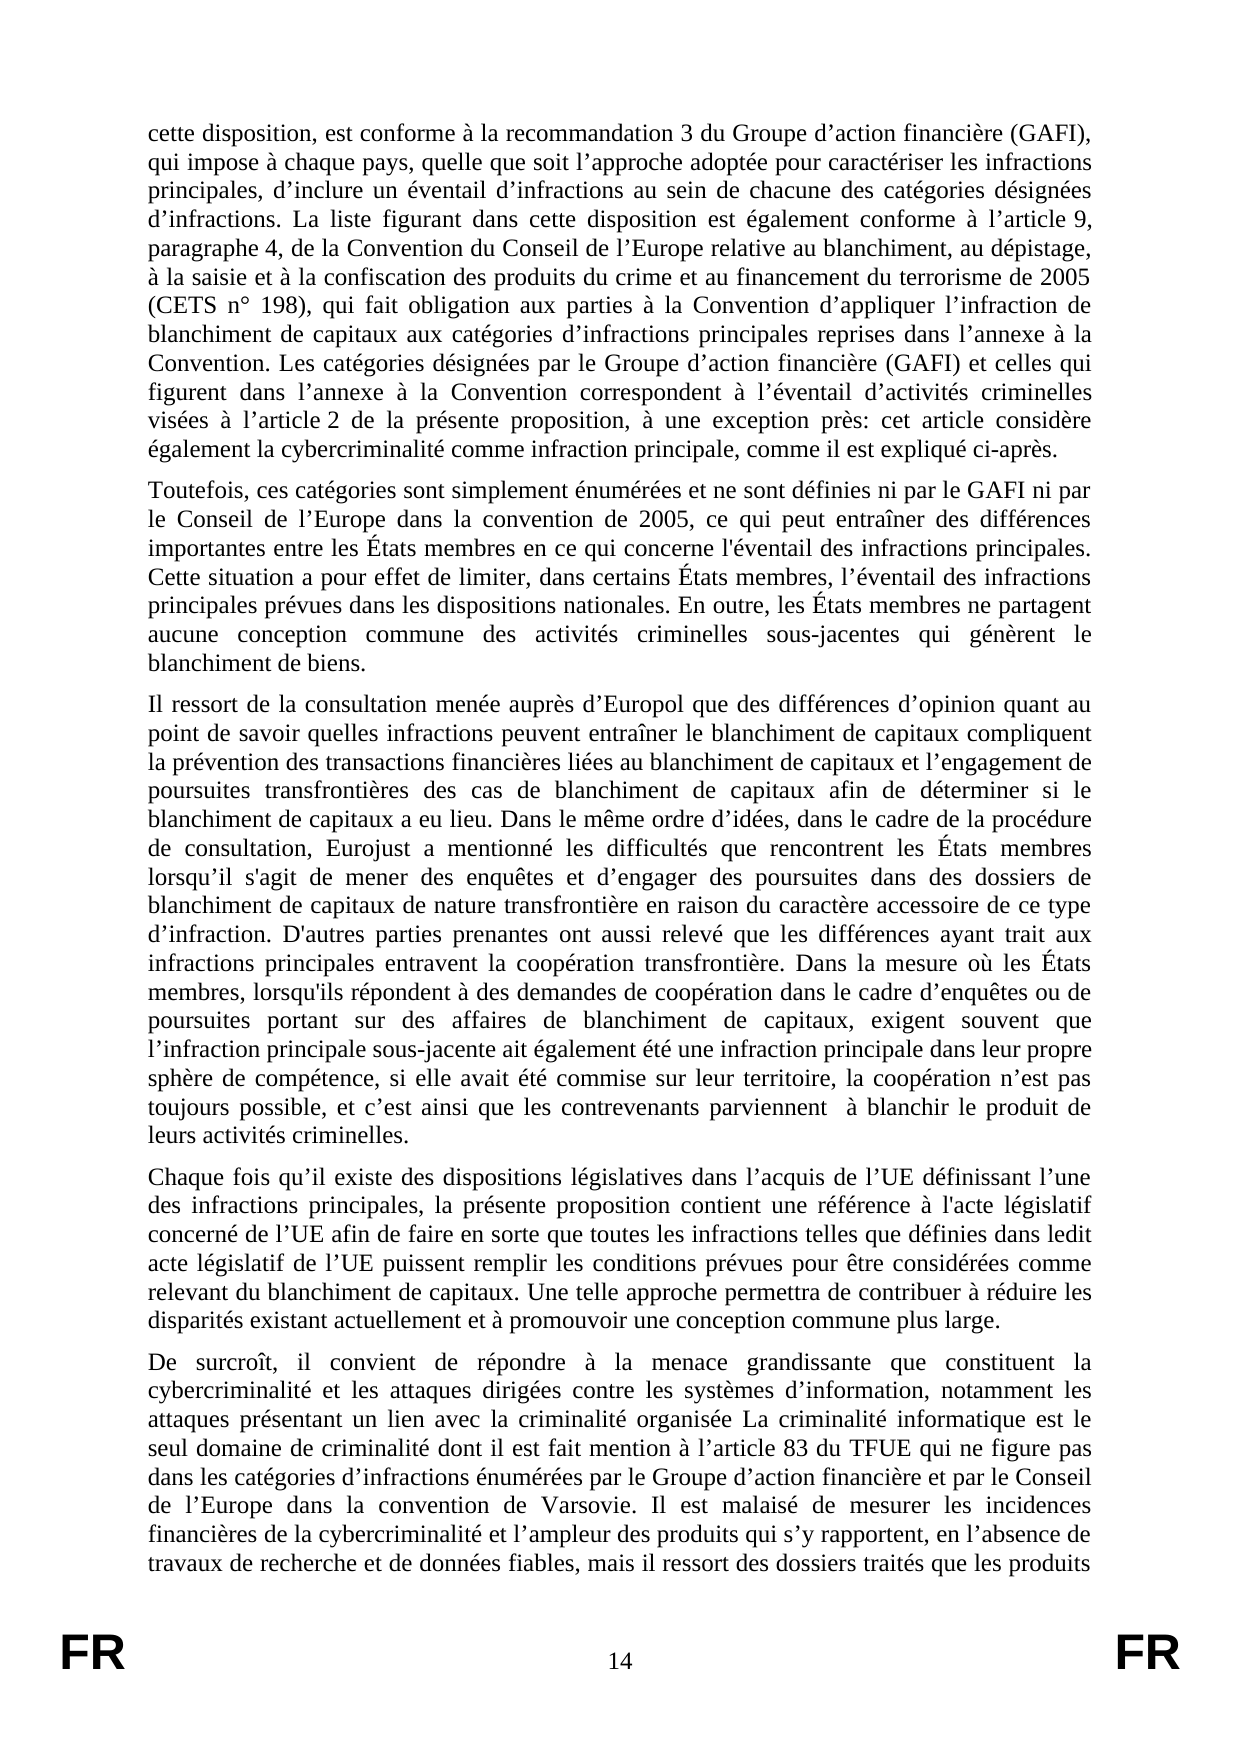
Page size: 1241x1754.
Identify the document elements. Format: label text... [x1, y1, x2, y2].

text Toutefois, ces catégories sont simplement énumérées et ne sont définies ni par le GAFI ni par le Conseil de l’Europe dans la convention de 2005, ce qui peut entraîner des différences importantes entre les États membres en ce qui concerne l'éventail des infractions principales. Cette situation a pour effet de limiter, dans certains États membres, l’éventail des infractions principales prévues dans les dispositions nationales. En outre, les États membres ne partagent aucune conception commune des activités criminelles sous-jacentes qui génèrent le blanchiment de biens. [148, 476, 1093, 677]
text Chaque fois qu’il existe des dispositions législatives dans l’acquis de l’UE définissant l’une des infractions principales, la présente proposition contient une référence à l'acte législatif concerné de l’UE afin de faire en sorte que toutes les infractions telles que définies dans ledit acte législatif de l’UE puissent remplir les conditions prévues pour être considérées comme relevant du blanchiment de capitaux. Une telle approche permettra de contribuer à réduire les disparités existant actuellement et à promouvoir une conception commune plus large. [148, 1162, 1093, 1334]
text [148, 1347, 1093, 1577]
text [148, 118, 1093, 463]
text Il ressort de la consultation menée auprès d’Europol que des différences d’opinion quant au point de savoir quelles infractions peuvent entraîner le blanchiment de capitaux compliquent la prévention des transactions financières liées au blanchiment de capitaux et l’engagement de poursuites transfrontières des cas de blanchiment de capitaux afin de déterminer si le blanchiment de capitaux a eu lieu. Dans le même ordre d’idées, dans le cadre de la procédure de consultation, Eurojust a mentionné les difficultés que rencontrent les États membres lorsqu’il s'agit de mener des enquêtes et d’engager des poursuites dans des dossiers de blanchiment de capitaux de nature transfrontière en raison du caractère accessoire de ce type d’infraction. D'autres parties prenantes ont aussi relevé que les différences ayant trait aux infractions principales entravent la coopération transfrontière. Dans la mesure où les États membres, lorsqu'ils répondent à des demandes de coopération dans le cadre d’enquêtes ou de poursuites portant sur des affaires de blanchiment de capitaux, exigent souvent que l’infraction principale sous-jacente ait également été une infraction principale dans leur propre sphère de compétence, si elle avait été commise sur leur territoire, la coopération n’est pas toujours possible, et c’est ainsi que les contrevenants parviennent à blanchir le produit de leurs activités criminelles. [148, 689, 1093, 1149]
